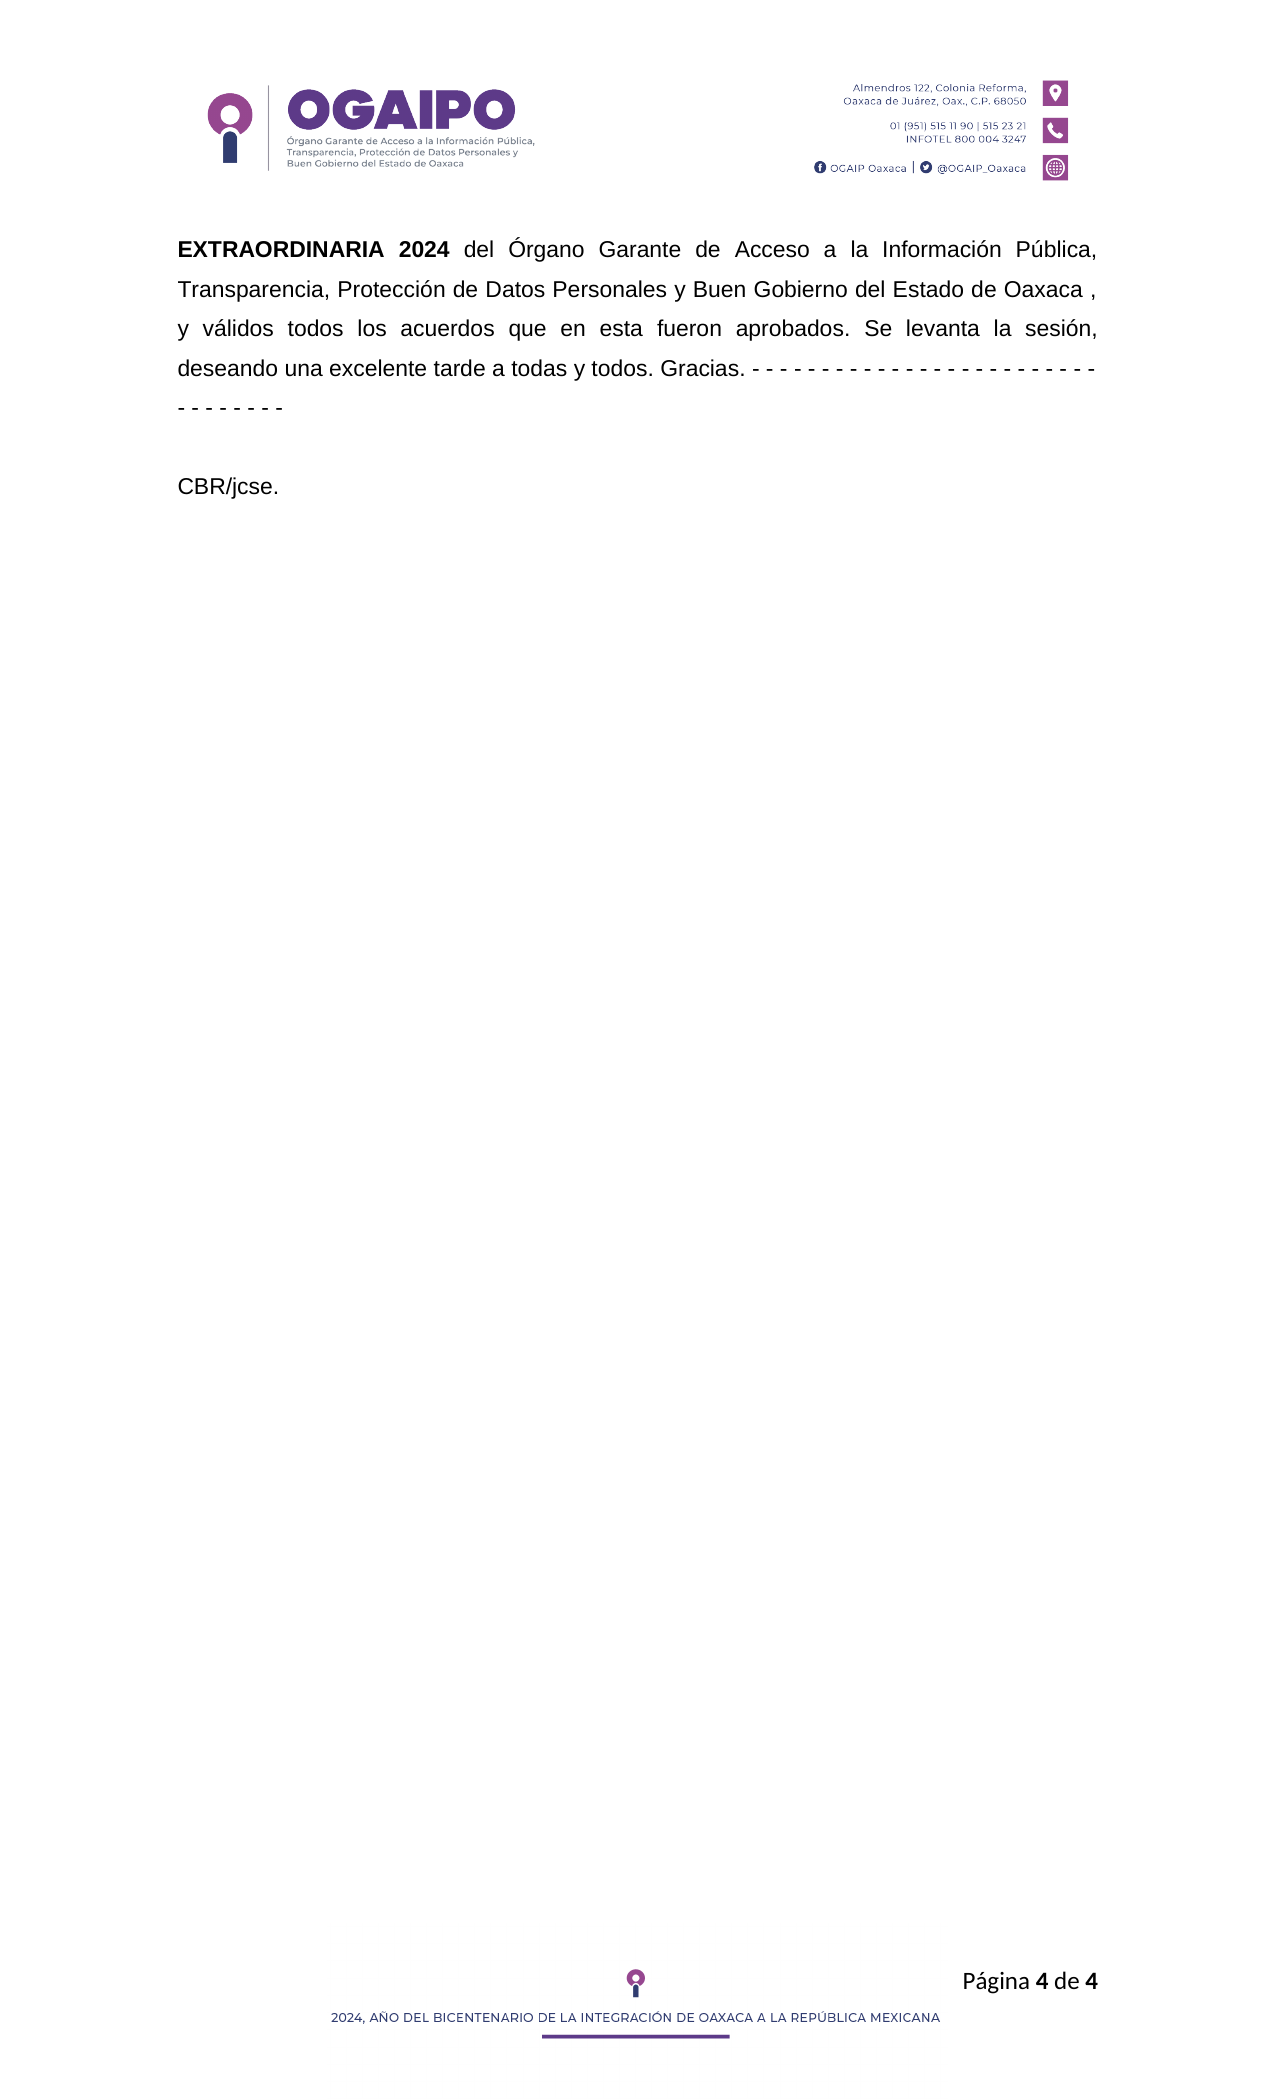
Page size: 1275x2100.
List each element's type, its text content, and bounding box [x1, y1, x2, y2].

text CBR/jcse. [177, 473, 1098, 499]
picture [131, 44, 1144, 213]
picture [326, 1923, 949, 2099]
